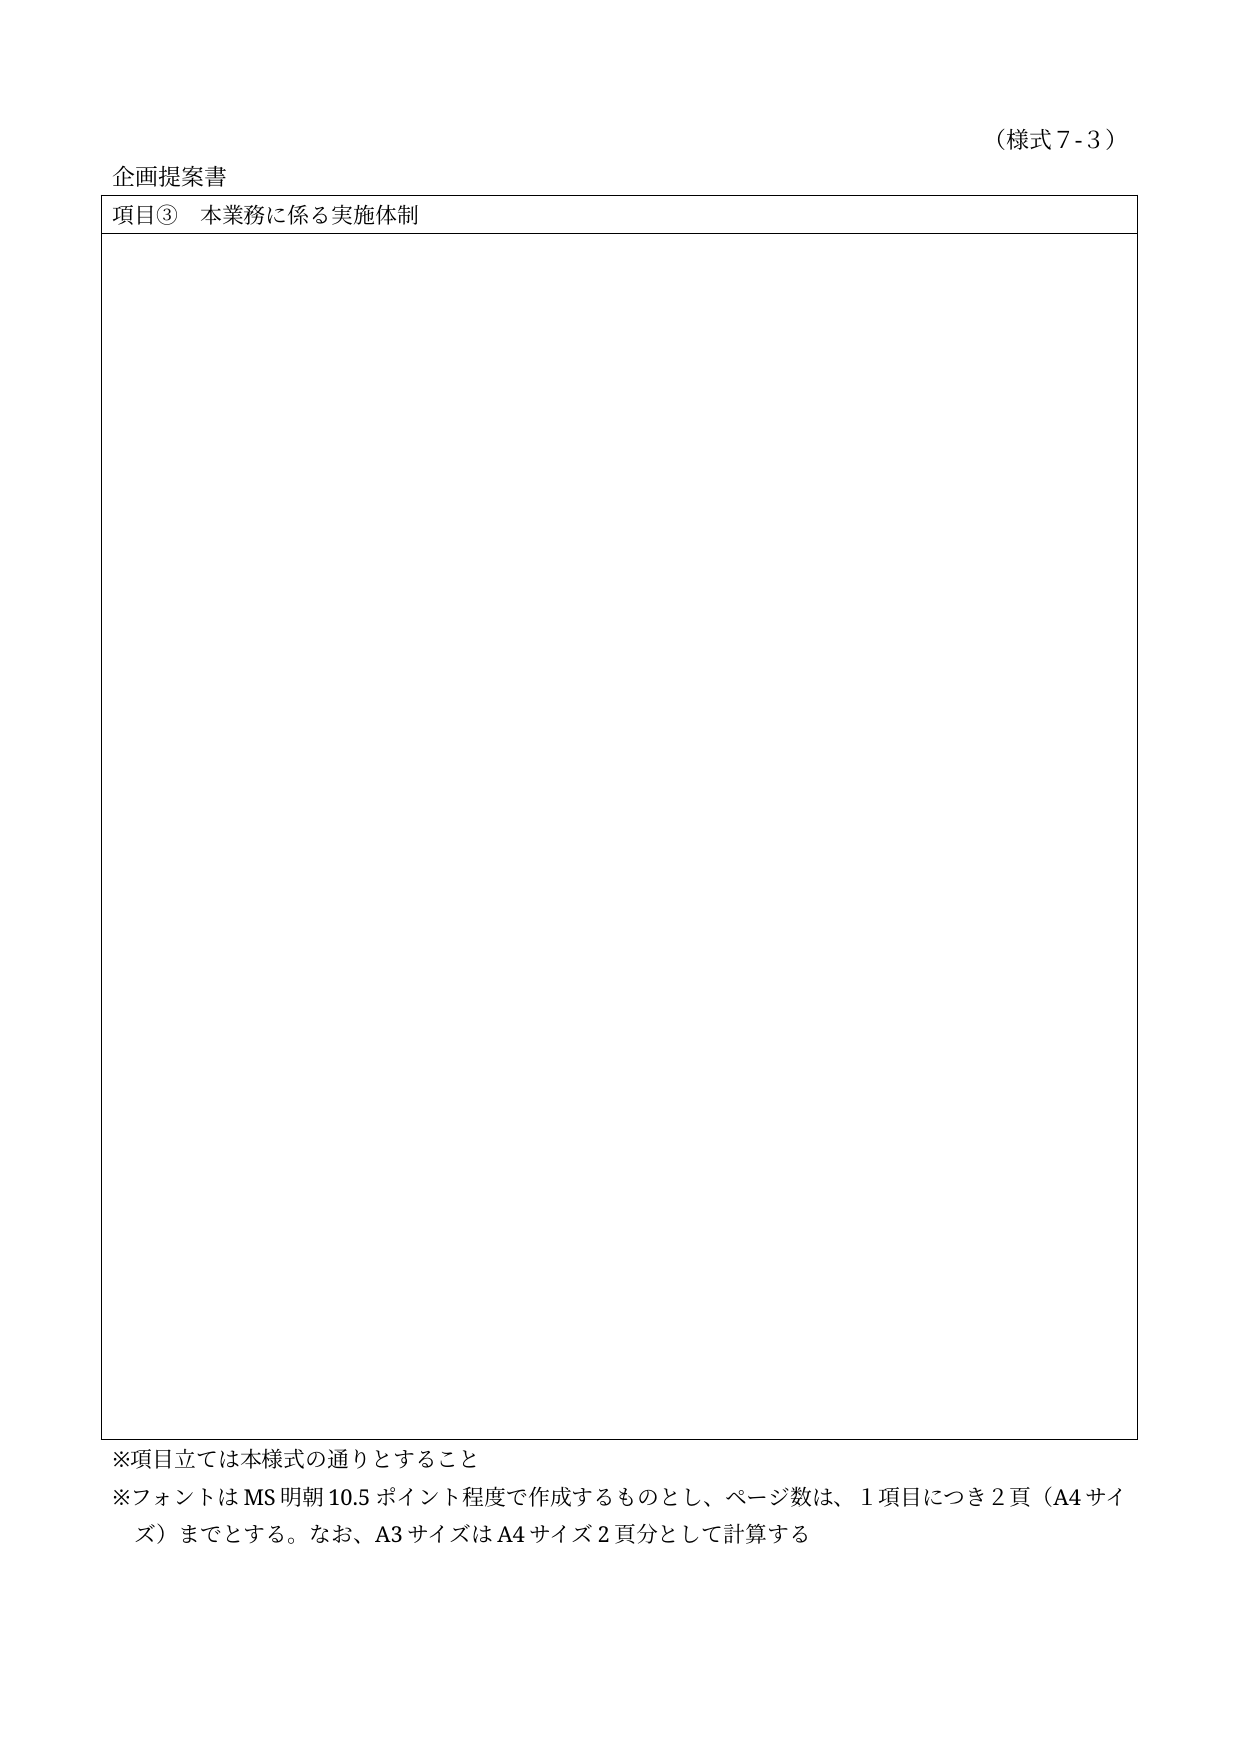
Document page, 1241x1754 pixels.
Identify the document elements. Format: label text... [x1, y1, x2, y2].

text ※項目立ては本様式の通りとすること [112, 1440, 1128, 1477]
table_header 項目③ 本業務に係る実施体制 [102, 196, 1137, 233]
table_cell [102, 234, 1137, 1439]
text （様式７-３） [112, 119, 1128, 157]
text 企画提案書 [112, 157, 1128, 194]
text ※フォントはMS明朝10.5ポイント程度で作成するものとし、ページ数は、１項目につき２頁（A4サイズ）までとする。なお、A3サイズはA4サイズ2頁分として計算する [112, 1477, 1128, 1552]
